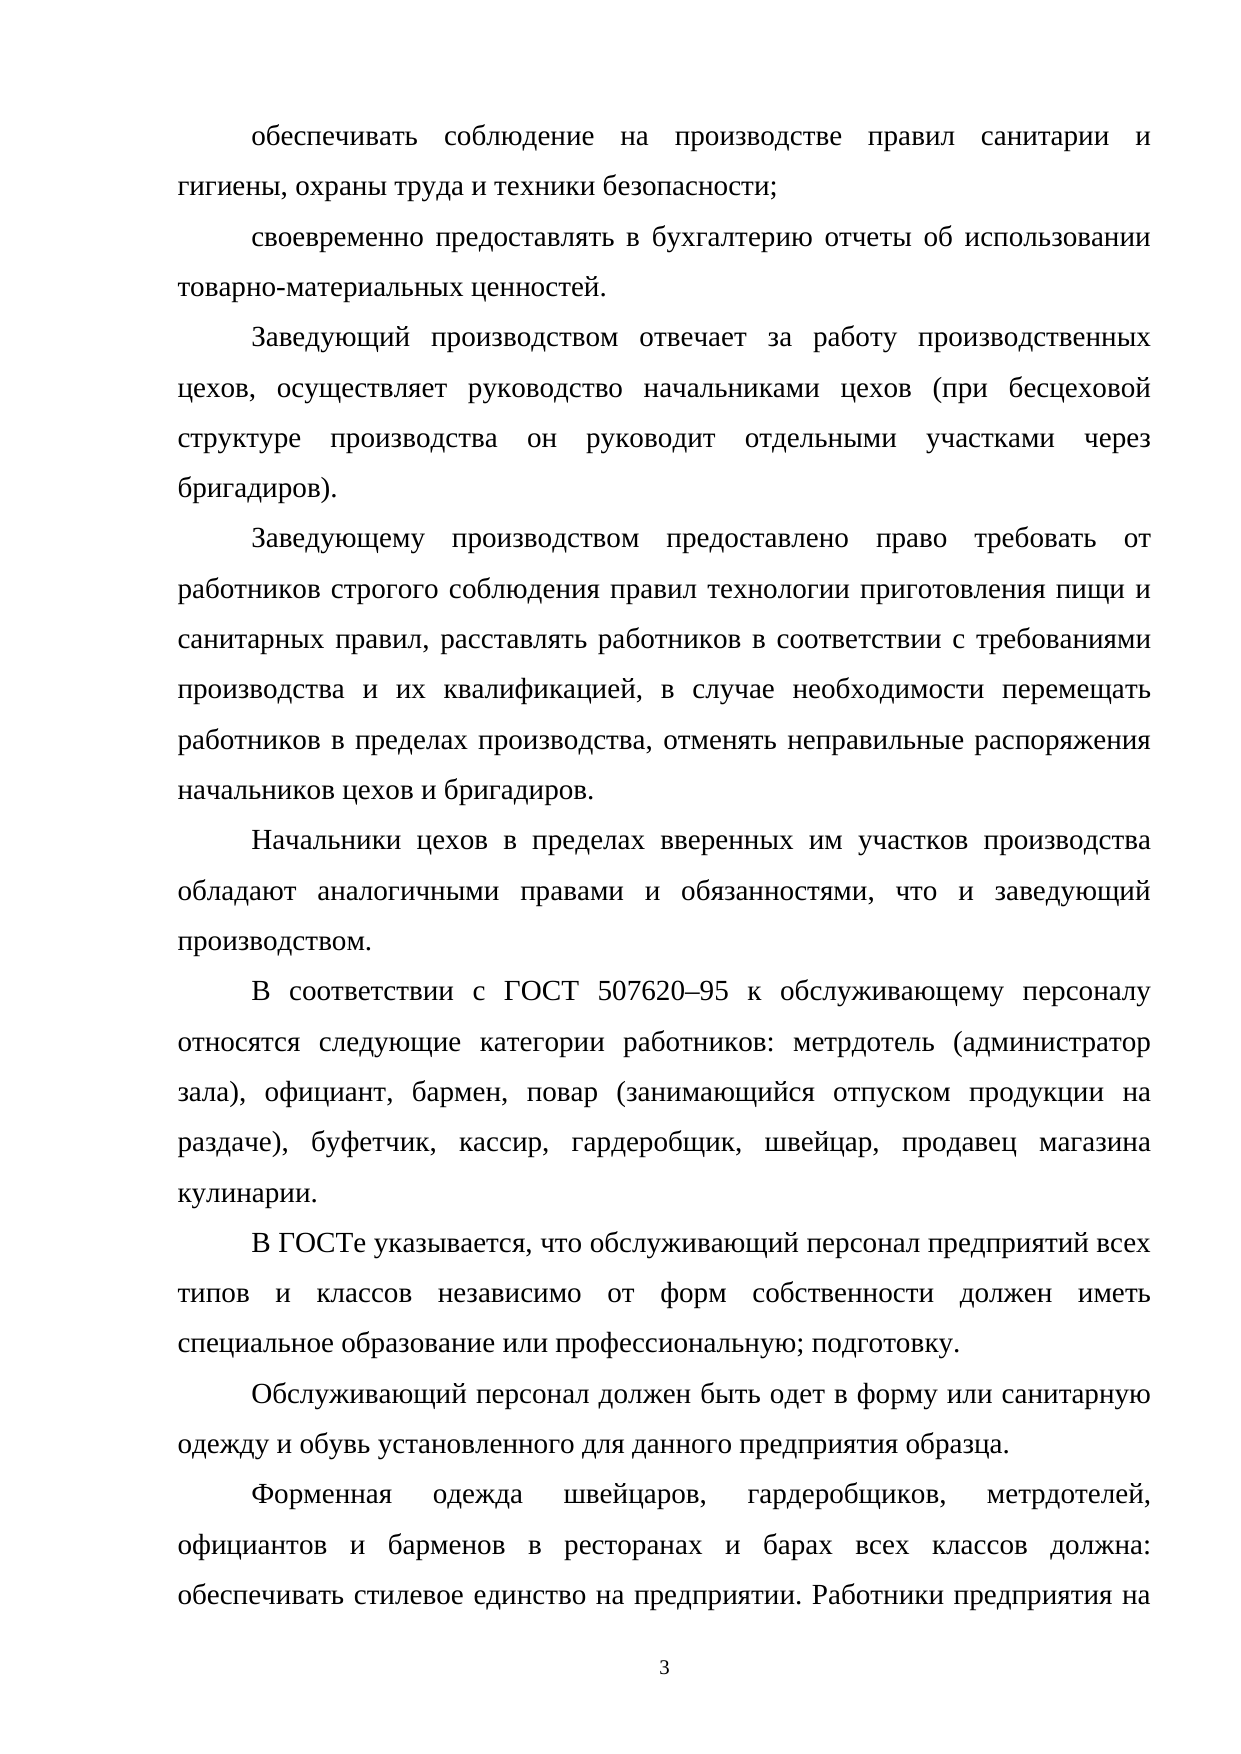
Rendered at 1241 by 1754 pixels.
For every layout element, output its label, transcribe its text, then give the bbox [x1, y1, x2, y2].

text В соответствии с ГОСТ 507620–95 к обслуживающему персоналу относятся следующие категории работников: метрдотель (администратор зала), официант, бармен, повар (занимающийся отпуском продукции на раздаче), буфетчик, кассир, гардеробщик, швейцар, продавец магазина кулинарии. [177, 973, 1152, 1208]
text Обслуживающий персонал должен быть одет в форму или санитарную одежду и обувь установленного для данного предприятия образца. [177, 1376, 1152, 1460]
text Заведующему производством предоставлено право требовать от работников строгого соблюдения правил технологии приготовления пищи и санитарных правил, расставлять работников в соответствии с требованиями производства и их квалификацией, в случае необходимости перемещать работников в пределах производства, отменять неправильные распоряжения начальников цехов и бригадиров. [177, 521, 1152, 806]
text Заведующий производством отвечает за работу производственных цехов, осуществляет руководство начальниками цехов (при бесцеховой структуре производства он руководит отдельными участками через бригадиров). [177, 319, 1152, 504]
text своевременно предоставлять в бухгалтерию отчеты об использовании товарно-материальных ценностей. [177, 219, 1152, 303]
text В ГОСТе указывается, что обслуживающий персонал предприятий всех типов и классов независимо от форм собственности должен иметь специальное образование или профессиональную; подготовку. [177, 1225, 1152, 1359]
text Начальники цехов в пределах вверенных им участков производства обладают аналогичными правами и обязанностями, что и заведующий производством. [177, 822, 1152, 957]
text обеспечивать соблюдение на производстве правил санитарии и гигиены, охраны труда и техники безопасности; [177, 118, 1152, 202]
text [177, 1477, 1152, 1611]
